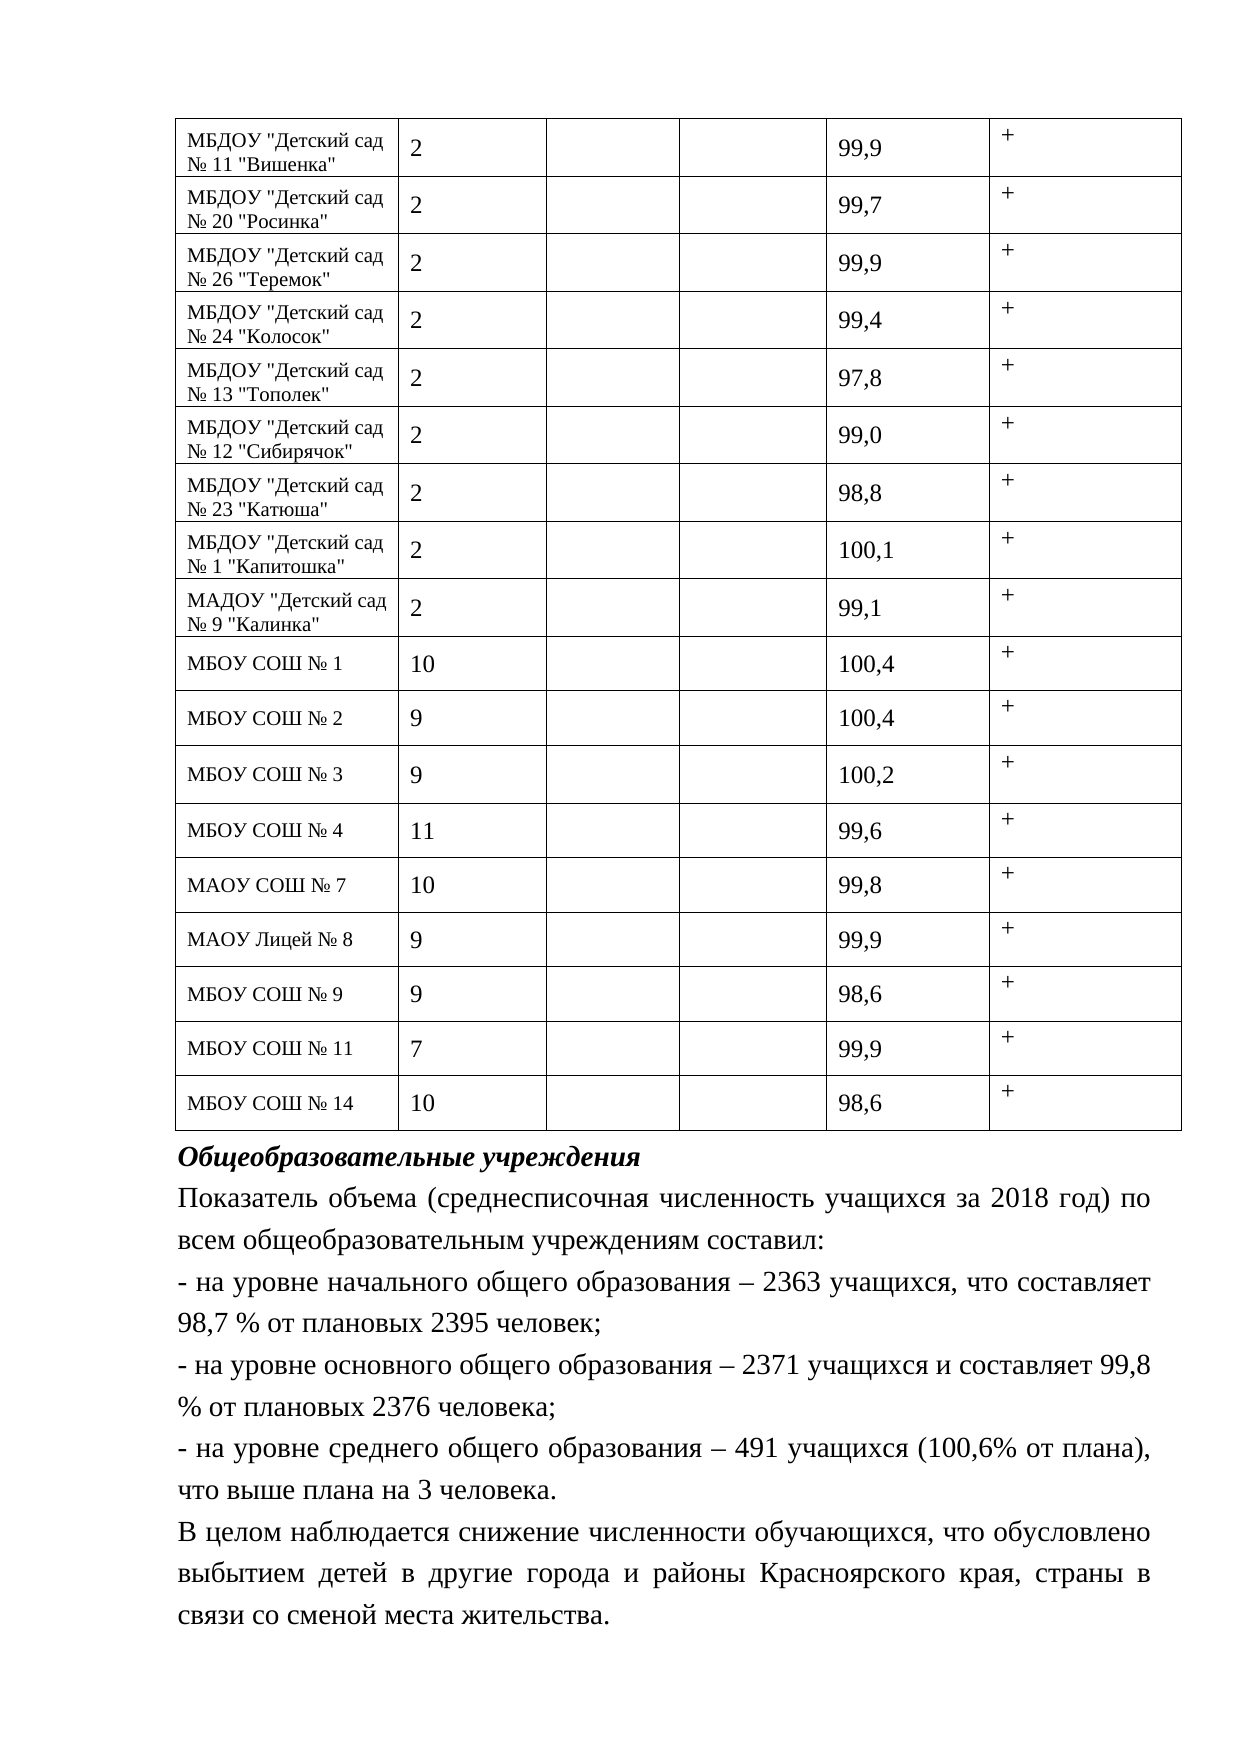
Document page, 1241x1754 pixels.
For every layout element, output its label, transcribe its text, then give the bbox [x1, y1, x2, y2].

table_cell [547, 913, 679, 966]
table_cell 11 [399, 804, 546, 857]
table_cell [680, 746, 826, 803]
table_cell МБОУ СОШ № 11 [176, 1022, 398, 1075]
table_cell + [990, 234, 1181, 291]
table_cell [547, 1022, 679, 1075]
table_cell [680, 464, 826, 521]
table_cell + [990, 464, 1181, 521]
table_cell 2 [399, 234, 546, 291]
table_cell [547, 522, 679, 578]
table_cell 100,2 [827, 746, 989, 803]
table_cell МБОУ СОШ № 1 [176, 637, 398, 690]
table_cell 98,8 [827, 464, 989, 521]
table_cell 99,9 [827, 234, 989, 291]
table_cell + [990, 349, 1181, 406]
table_cell 9 [399, 913, 546, 966]
table_cell 9 [399, 691, 546, 744]
table_cell 99,6 [827, 804, 989, 857]
table_cell МБДОУ "Детский сад № 23 "Катюша" [176, 464, 398, 521]
table_cell 98,6 [827, 1076, 989, 1129]
table_cell [680, 637, 826, 690]
table_cell [547, 967, 679, 1021]
table_cell [547, 1076, 679, 1129]
table_cell 99,8 [827, 858, 989, 912]
table_cell + [990, 804, 1181, 857]
table_cell + [990, 292, 1181, 348]
table_cell МБДОУ "Детский сад № 12 "Сибирячок" [176, 407, 398, 463]
table_cell 97,8 [827, 349, 989, 406]
table_cell [680, 691, 826, 744]
table_cell 2 [399, 522, 546, 578]
table_cell + [990, 691, 1181, 744]
table_cell [680, 522, 826, 578]
table_cell [547, 292, 679, 348]
table_cell 98,6 [827, 967, 989, 1021]
table_cell [680, 579, 826, 636]
table_cell [680, 967, 826, 1021]
table_cell 7 [399, 1022, 546, 1075]
table_cell МБДОУ "Детский сад № 24 "Колосок" [176, 292, 398, 348]
table_cell 99,4 [827, 292, 989, 348]
table_cell 2 [399, 292, 546, 348]
table_cell 100,1 [827, 522, 989, 578]
table_cell + [990, 1076, 1181, 1129]
table_cell [547, 746, 679, 803]
table_cell [680, 234, 826, 291]
table_cell МБОУ СОШ № 9 [176, 967, 398, 1021]
table_cell 2 [399, 349, 546, 406]
table_cell [547, 177, 679, 233]
table_cell [680, 1076, 826, 1129]
table_cell + [990, 913, 1181, 966]
table_cell МБДОУ "Детский сад № 20 "Росинка" [176, 177, 398, 233]
table_cell 99,9 [827, 1022, 989, 1075]
table_cell 99,0 [827, 407, 989, 463]
table_cell [547, 858, 679, 912]
table_cell + [990, 407, 1181, 463]
table_cell [680, 804, 826, 857]
table_cell + [990, 967, 1181, 1021]
table_cell 2 [399, 579, 546, 636]
table_cell + [990, 858, 1181, 912]
table_cell 100,4 [827, 691, 989, 744]
table_cell + [990, 579, 1181, 636]
table_cell 10 [399, 637, 546, 690]
table_cell [680, 913, 826, 966]
table_cell МБДОУ "Детский сад № 11 "Вишенка" [176, 119, 398, 176]
table_cell [547, 637, 679, 690]
table_cell МАОУ СОШ № 7 [176, 858, 398, 912]
table_cell [547, 407, 679, 463]
table_cell 100,4 [827, 637, 989, 690]
table_cell 99,7 [827, 177, 989, 233]
table_cell МАОУ Лицей № 8 [176, 913, 398, 966]
table_cell [547, 119, 679, 176]
table_cell 9 [399, 746, 546, 803]
text В целом наблюдается снижение численности обучающихся, что обусловлено выбытием детей в другие города и районы Красноярского края, страны в связи со сменой места жительства. [177, 1506, 1152, 1631]
table_cell [680, 119, 826, 176]
table_cell [547, 691, 679, 744]
table_cell МБОУ СОШ № 4 [176, 804, 398, 857]
text - на уровне начального общего образования – 2363 учащихся, что составляет 98,7 % от плановых 2395 человек; [177, 1256, 1152, 1339]
table_cell 99,9 [827, 913, 989, 966]
text Показатель объема (среднесписочная численность учащихся за 2018 год) по всем общеобразовательным учреждениям составил: [177, 1172, 1152, 1256]
text - на уровне среднего общего образования – 491 учащихся (100,6% от плана), что выше плана на 3 человека. [177, 1422, 1152, 1506]
table_cell 2 [399, 177, 546, 233]
table_cell [547, 464, 679, 521]
table_cell 99,9 [827, 119, 989, 176]
table_cell МБОУ СОШ № 3 [176, 746, 398, 803]
table_cell [680, 858, 826, 912]
table_cell [547, 804, 679, 857]
table_cell 99,1 [827, 579, 989, 636]
table_cell + [990, 119, 1181, 176]
table_cell МБДОУ "Детский сад № 1 "Капитошка" [176, 522, 398, 578]
table_cell МАДОУ "Детский сад № 9 "Калинка" [176, 579, 398, 636]
table_cell 2 [399, 464, 546, 521]
table_cell [547, 234, 679, 291]
table_cell + [990, 1022, 1181, 1075]
table_cell [680, 407, 826, 463]
table_cell 2 [399, 119, 546, 176]
table_cell [547, 349, 679, 406]
table_cell [680, 1022, 826, 1075]
table_cell [547, 579, 679, 636]
table_cell МБДОУ "Детский сад № 26 "Теремок" [176, 234, 398, 291]
text - на уровне основного общего образования – 2371 учащихся и составляет 99,8 % от плановых 2376 человека; [177, 1339, 1152, 1422]
table_cell [680, 292, 826, 348]
table_cell 10 [399, 858, 546, 912]
table_cell + [990, 522, 1181, 578]
table_cell МБДОУ "Детский сад № 13 "Тополек" [176, 349, 398, 406]
table_cell 9 [399, 967, 546, 1021]
table_cell МБОУ СОШ № 2 [176, 691, 398, 744]
table_cell + [990, 177, 1181, 233]
table_cell МБОУ СОШ № 14 [176, 1076, 398, 1129]
table_cell + [990, 637, 1181, 690]
table_cell 10 [399, 1076, 546, 1129]
table_cell [680, 177, 826, 233]
text Общеобразовательные учреждения [177, 1131, 1152, 1172]
table_cell 2 [399, 407, 546, 463]
table_cell + [990, 746, 1181, 803]
table_cell [680, 349, 826, 406]
